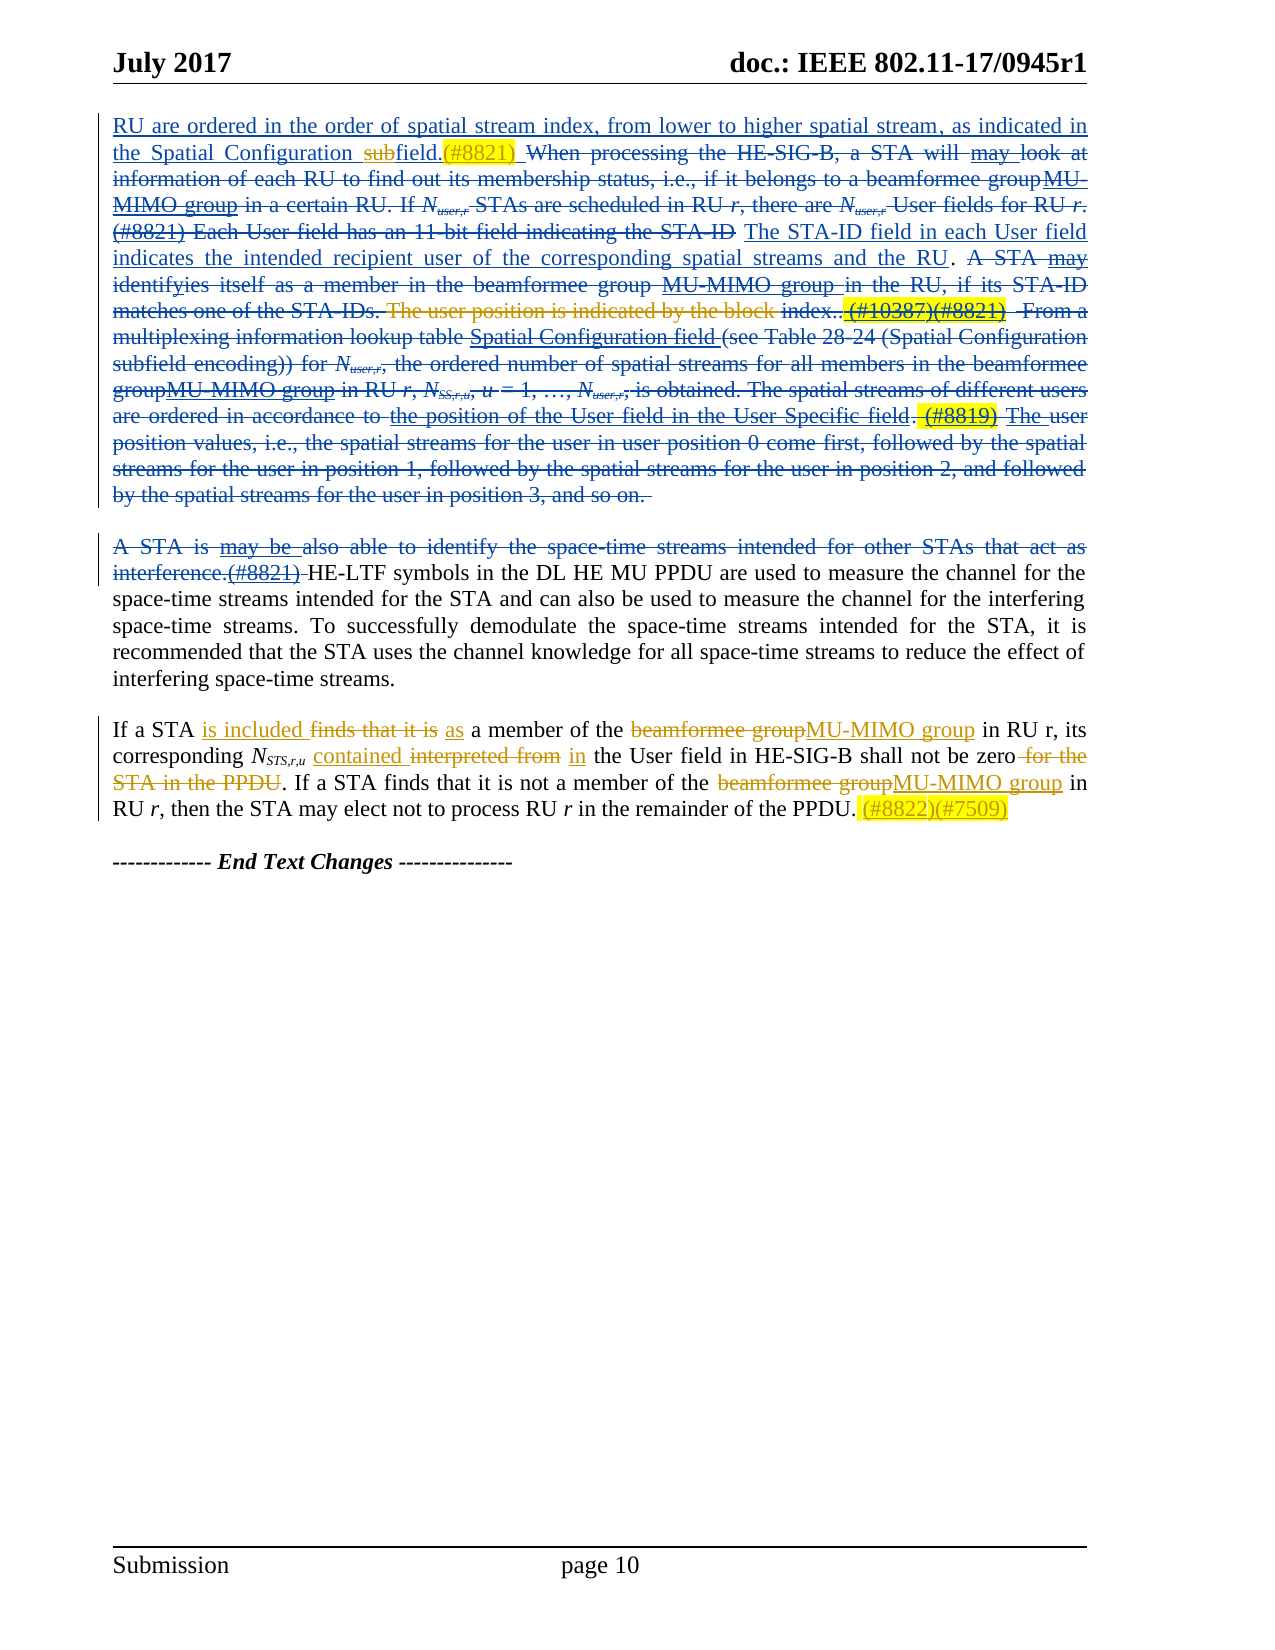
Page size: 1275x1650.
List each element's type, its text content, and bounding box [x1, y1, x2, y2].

text . [112, 339, 1087, 443]
text . [112, 313, 1087, 338]
text If a STA a member of the in RU r, its corresponding NSTS,r,u the User field in HE-SIG-B shall not be zero. If a STA finds that it is not a member of the in RU r, then the STA may elect not to process RU r in the remainder of the PPDU. [112, 716, 1087, 821]
text ------------- End Text Changes --------------- [112, 848, 1087, 874]
text HE-LTF symbols in the DL HE MU PPDU are used to measure the channel for the space-time streams intended for the STA and can also be used to measure the channel for the interfering space-time streams. To successfully demodulate the space-time streams intended for the STA, it is recommended that the STA uses the channel knowledge for all space-time streams to reduce the effect of interfering space-time streams. [112, 548, 1087, 691]
text . [112, 286, 1087, 312]
text . [112, 112, 1087, 135]
text . [112, 444, 1087, 508]
text . [112, 136, 1087, 180]
text . [112, 181, 1087, 285]
